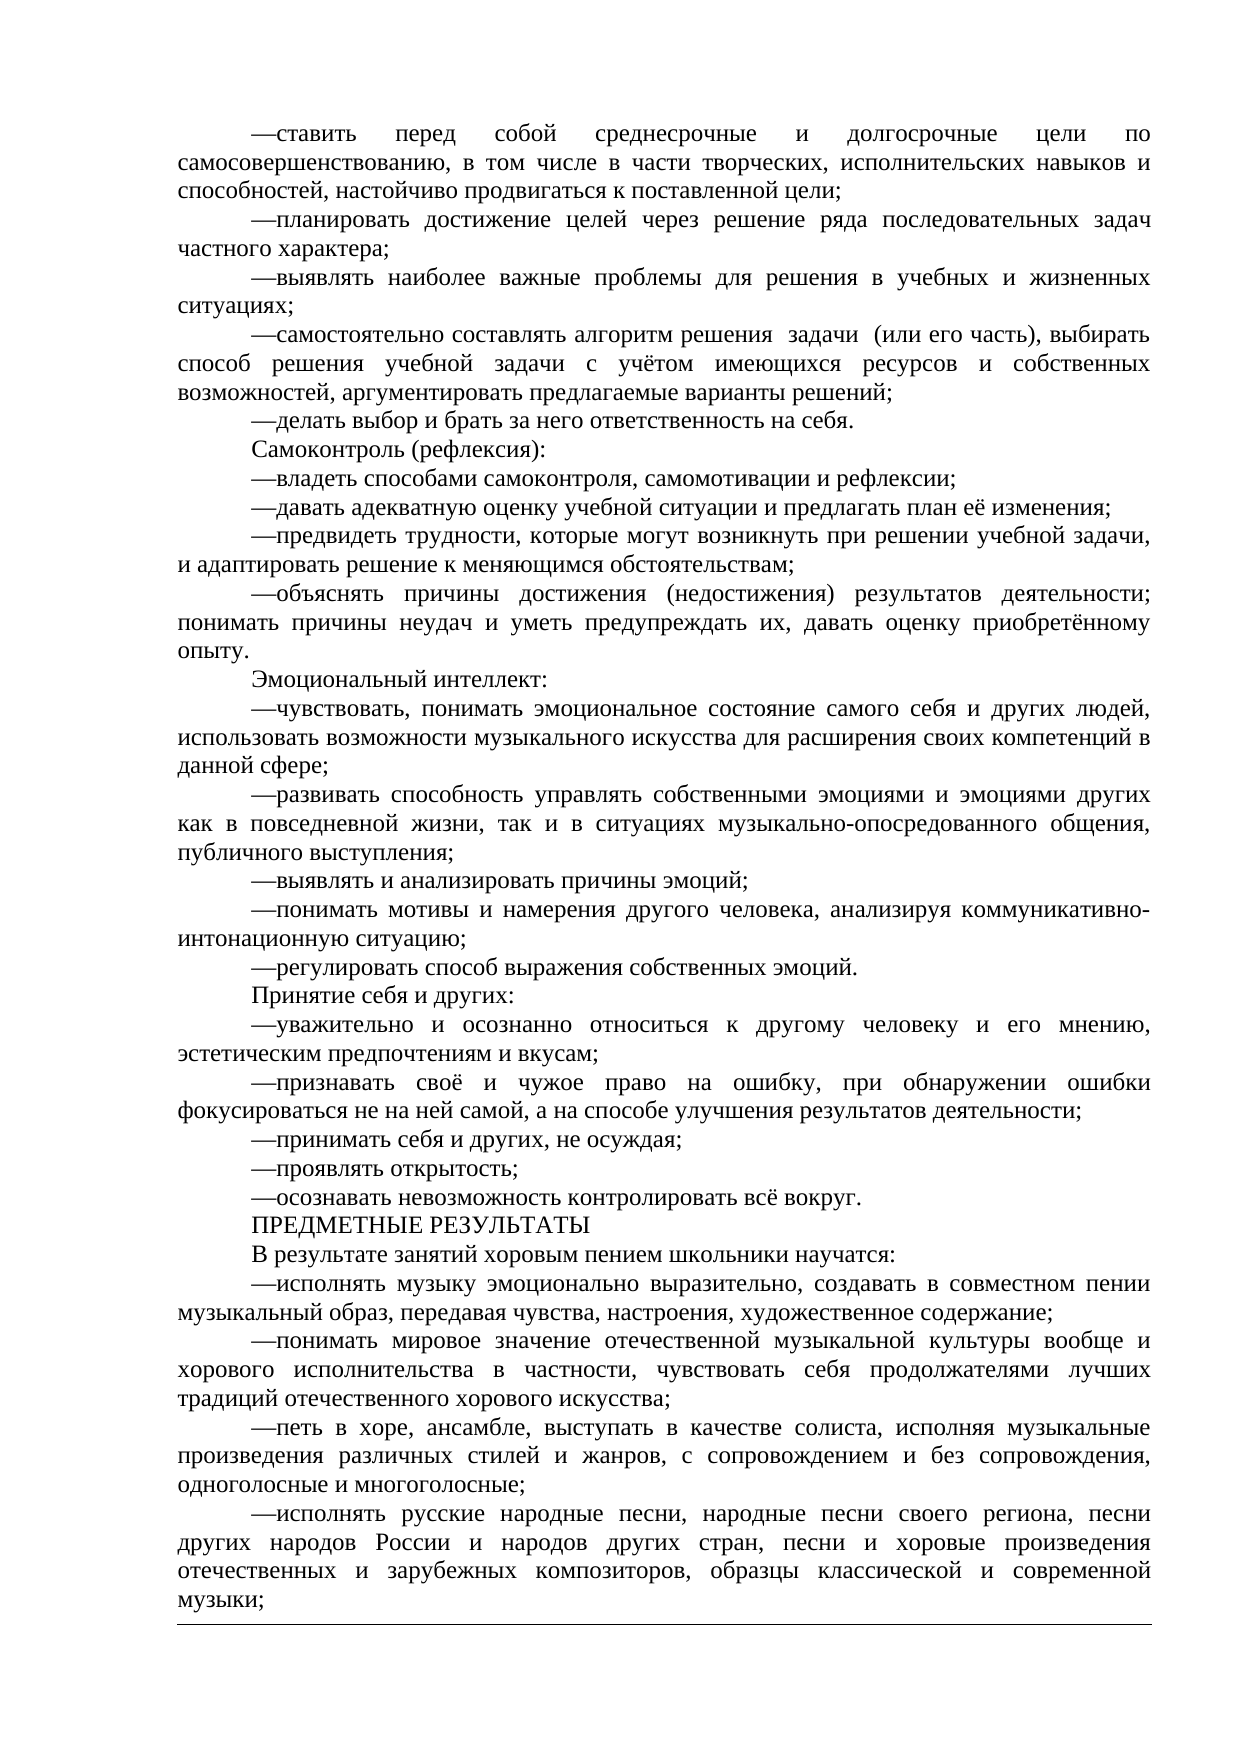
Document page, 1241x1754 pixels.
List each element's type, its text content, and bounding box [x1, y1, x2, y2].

text Принятие себя и других: [177, 981, 1152, 1009]
text —планировать достижение целей через решение ряда последовательных задач частного характера; [177, 204, 1152, 262]
text —самостоятельно составлять алгоритм решения задачи (или его часть), выбирать способ решения учебной задачи с учётом имеющихся ресурсов и собственных возможностей, аргументировать предлагаемые варианты решений; [177, 319, 1152, 406]
text Эмоциональный интеллект: [177, 664, 1152, 693]
text —признавать своё и чужое право на ошибку, при обнаружении ошибки фокусироваться не на ней самой, а на способе улучшения результатов деятельности; [177, 1067, 1152, 1124]
text —понимать мировое значение отечественной музыкальной культуры вообще и хорового исполнительства в частности, чувствовать себя продолжателями лучших традиций отечественного хорового искусства; [177, 1326, 1152, 1412]
text —регулировать способ выражения собственных эмоций. [177, 952, 1152, 981]
text —давать адекватную оценку учебной ситуации и предлагать план её изменения; [177, 492, 1152, 521]
text —понимать мотивы и намерения другого человека, анализируя коммуникативно-интонационную ситуацию; [177, 894, 1152, 952]
text —объяснять причины достижения (недостижения) результатов деятельности; понимать причины неудач и уметь предупреждать их, давать оценку приобретённому опыту. [177, 578, 1152, 664]
text ПРЕДМЕТНЫЕ РЕЗУЛЬТАТЫ [177, 1211, 1152, 1239]
text —исполнять русские народные песни, народные песни своего региона, песни других народов России и народов других стран, песни и хоровые произведения отечественных и зарубежных композиторов, образцы классической и современной музыки; [177, 1498, 1152, 1624]
text —чувствовать, понимать эмоциональное состояние самого себя и других людей, использовать возможности музыкального искусства для расширения своих компетенций в данной сфере; [177, 693, 1152, 779]
text —развивать способность управлять собственными эмоциями и эмоциями других как в повседневной жизни, так и в ситуациях музыкально-опосредованного общения, публичного выступления; [177, 779, 1152, 866]
text —проявлять открытость; [177, 1153, 1152, 1182]
text —выявлять и анализировать причины эмоций; [177, 866, 1152, 894]
text —делать выбор и брать за него ответственность на себя. [177, 406, 1152, 434]
text —выявлять наиболее важные проблемы для решения в учебных и жизненных ситуациях; [177, 262, 1152, 319]
text —уважительно и осознанно относиться к другому человеку и его мнению, эстетическим предпочтениям и вкусам; [177, 1009, 1152, 1067]
text —исполнять музыку эмоционально выразительно, создавать в совместном пении музыкальный образ, передавая чувства, настроения, художественное содержание; [177, 1268, 1152, 1326]
text —принимать себя и других, не осуждая; [177, 1124, 1152, 1153]
text В результате занятий хоровым пением школьники научатся: [177, 1239, 1152, 1268]
text —владеть способами самоконтроля, самомотивации и рефлексии; [177, 463, 1152, 492]
text —осознавать невозможность контролировать всё вокруг. [177, 1182, 1152, 1211]
text —ставить перед собой среднесрочные и долгосрочные цели по самосовершенствованию, в том числе в части творческих, исполнительских навыков и способностей, настойчиво продвигаться к поставленной цели; [177, 118, 1152, 204]
text —предвидеть трудности, которые могут возникнуть при решении учебной задачи, и адаптировать решение к меняющимся обстоятельствам; [177, 521, 1152, 578]
text —петь в хоре, ансамбле, выступать в качестве солиста, исполняя музыкальные произведения различных стилей и жанров, с сопровождением и без сопровождения, одноголосные и многоголосные; [177, 1412, 1152, 1498]
text Самоконтроль (рефлексия): [177, 434, 1152, 463]
